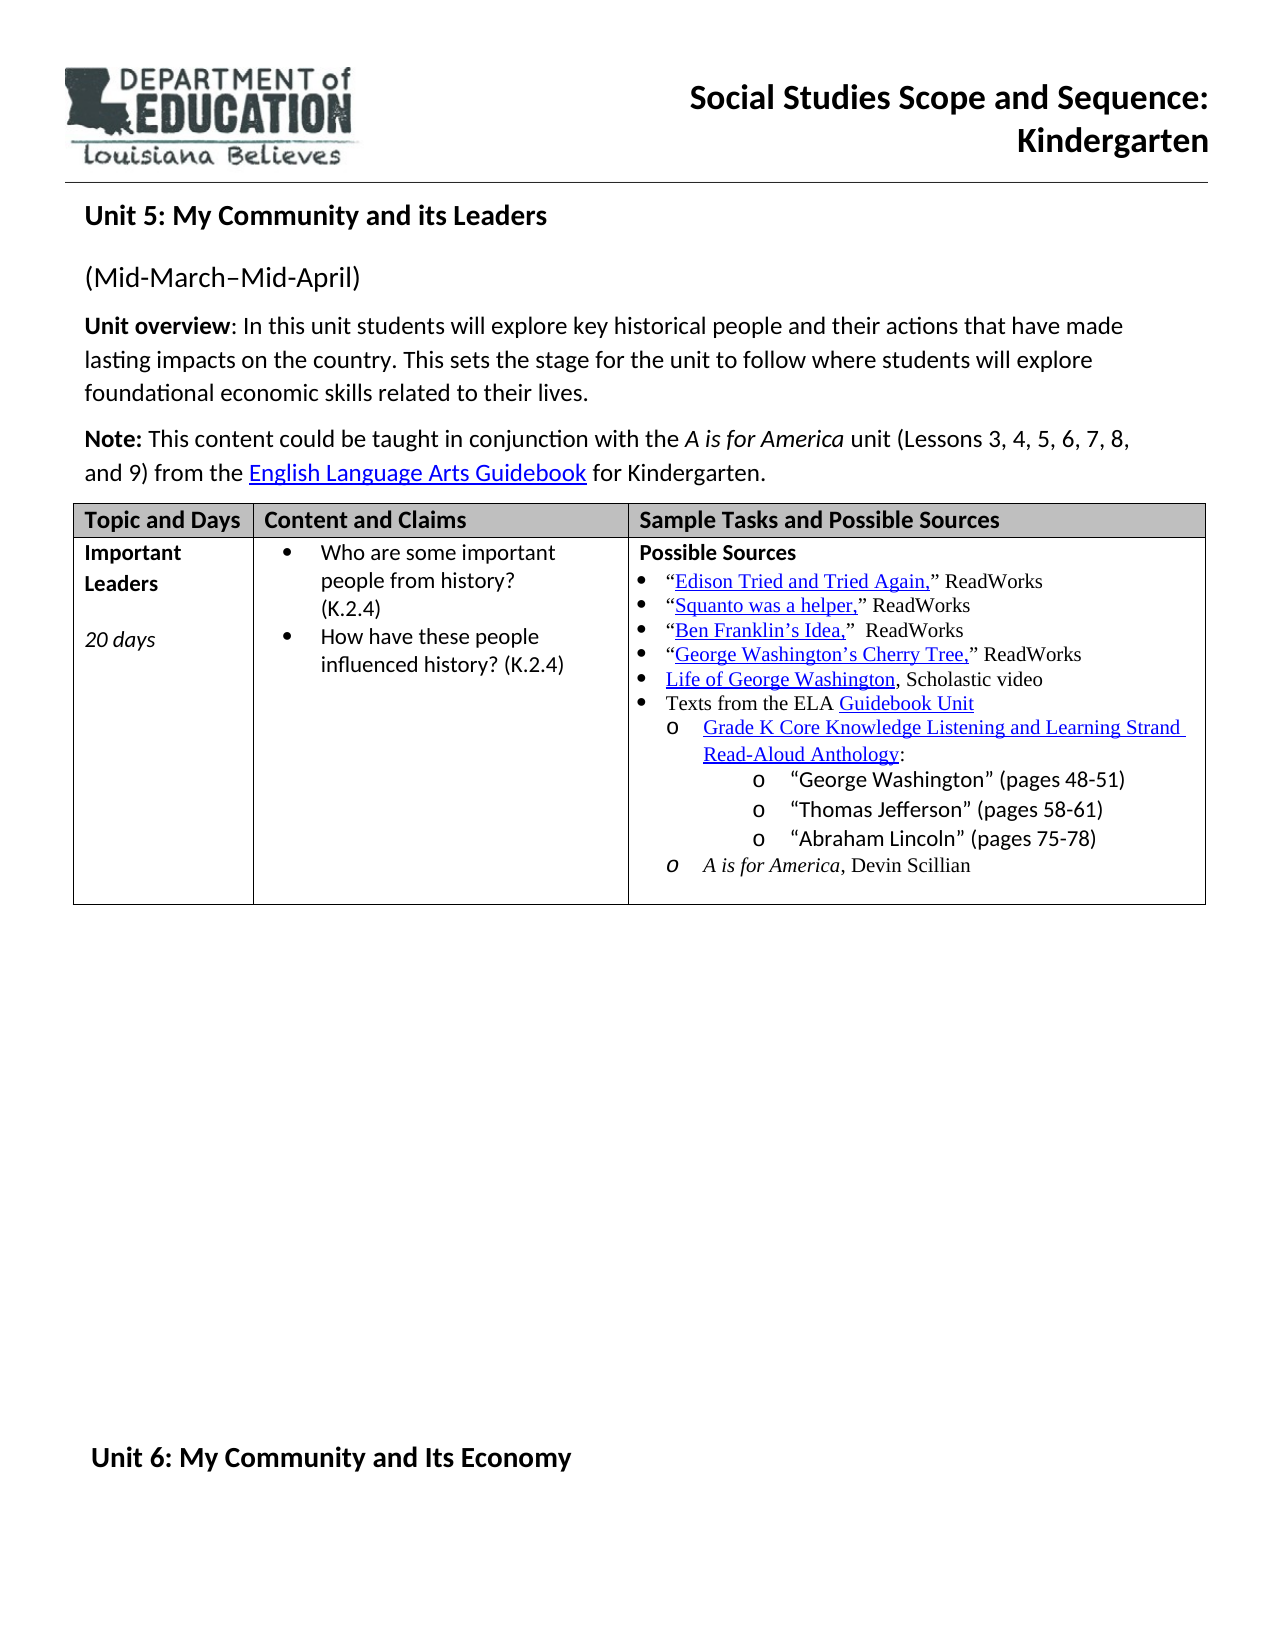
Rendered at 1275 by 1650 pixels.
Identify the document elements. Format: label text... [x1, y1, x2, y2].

text Unit overview: In this unit students will explore key historical people and their actions that have made lasting impacts on the country. This sets the stage for the unit to follow where students will explore foundational economic skills related to their lives. [84, 310, 1172, 408]
text Note: This content could be taught in conjunction with the A is for America unit (Lessons 3, 4, 5, 6, 7, 8, and 9) from the English Language Arts Guidebook for Kindergarten. [84, 423, 1172, 487]
table_header Content and Claims [254, 504, 628, 537]
table_cell Who are some important people from history? (K.2.4) How have these people influenced history? (K.2.4) [254, 538, 628, 903]
text (Mid-March–Mid-April) [84, 259, 1172, 294]
table_header Sample Tasks and Possible Sources [629, 504, 1205, 537]
text Unit 5: My Community and its Leaders [84, 197, 1209, 232]
table_cell Possible Sources “Edison Tried and Tried Again,” ReadWorks “Squanto was a helper,” ReadWorks “Ben Franklin’s Idea,” ReadWorks “George Washington’s Cherry Tree,” ReadWorks Life of George Washington, Scholastic video Texts from the ELA Guidebook Unit Grade K Core Knowledge Listening and Learning Strand Read-Aloud Anthology: “George Washington” (pages 48-51) “Thomas Jefferson” (pages 58-61) “Abraham Lincoln” (pages 75-78) A is for America, Devin Scillian [629, 538, 1205, 903]
picture [65, 67, 1208, 183]
text Unit 6: My Community and Its Economy [84, 1439, 1209, 1474]
table_header Topic and Days [74, 504, 253, 537]
table_cell Important Leaders 20 days [74, 538, 253, 903]
